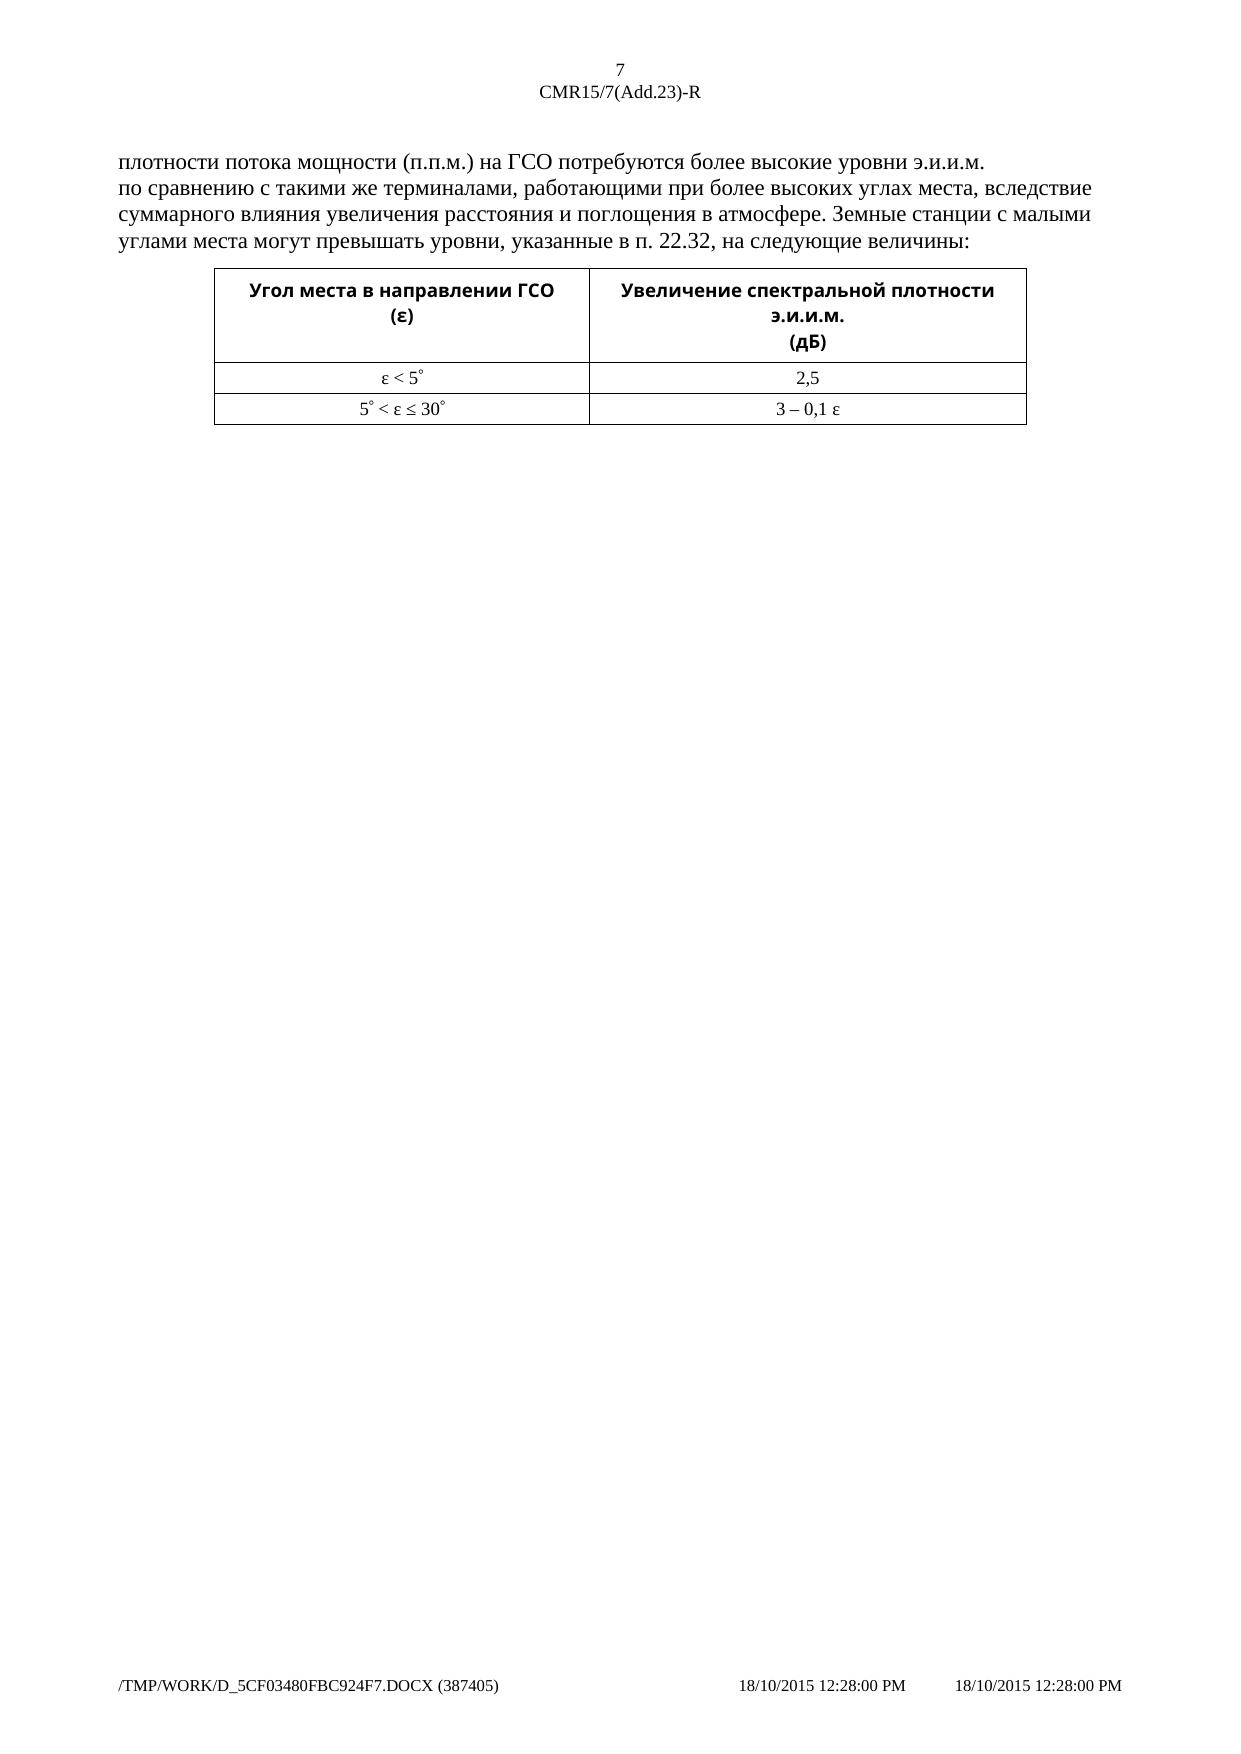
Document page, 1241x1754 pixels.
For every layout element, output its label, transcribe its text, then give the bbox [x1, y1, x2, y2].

table_cell 3 – 0,1 ε [590, 394, 1026, 424]
table_cell 5 < ε ≤ 30 [215, 394, 589, 424]
table_cell 2,5 [590, 363, 1026, 393]
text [118, 148, 1122, 253]
table_cell ε < 5 [215, 363, 589, 393]
table_header Увеличение спектральной плотности э.и.и.м. (дБ) [590, 269, 1026, 362]
table_header Угол места в направлении ГСО (ε) [215, 269, 589, 362]
